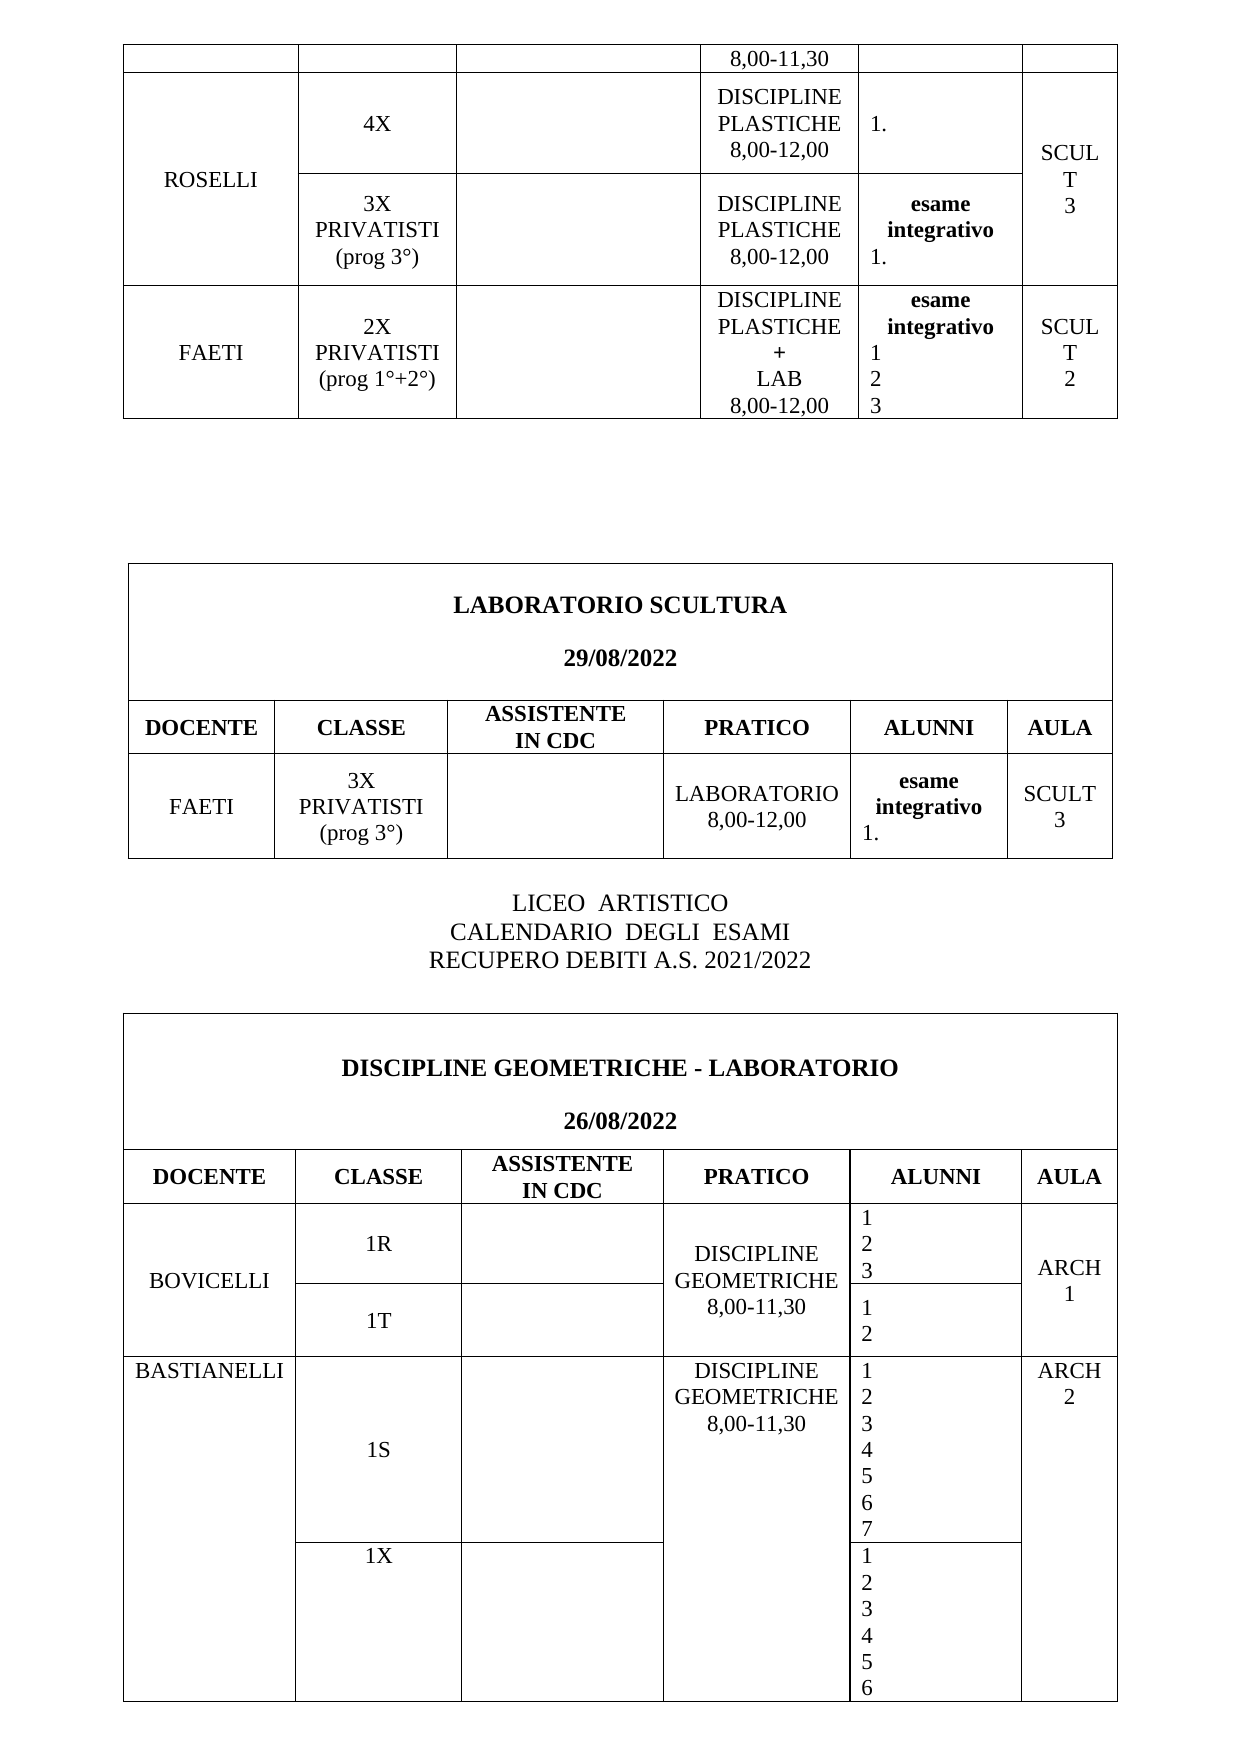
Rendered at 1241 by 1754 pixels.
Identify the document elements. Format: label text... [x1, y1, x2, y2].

table_cell DISCIPLINE PLASTICHE 8,00-12,00 [701, 174, 858, 285]
table_cell 1 2 3 4 5 6 7 [851, 1357, 1021, 1542]
table_cell esame integrativo [851, 754, 1007, 858]
table_cell ALUNNI [851, 1150, 1021, 1203]
table_cell PRATICO [664, 1150, 849, 1203]
table_cell BOVICELLI [124, 1204, 295, 1356]
table_cell 2X PRIVATISTI (prog 1°+2°) [299, 286, 456, 418]
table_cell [701, 45, 858, 72]
table_cell 3X PRIVATISTI (prog 3°) [299, 174, 456, 285]
table_cell [457, 174, 700, 285]
table_cell ASSISTENTE IN CDC [448, 701, 663, 753]
table_cell 1 2 3 [851, 1204, 1021, 1283]
table_cell SCULT 3 [1008, 754, 1112, 858]
table_cell ARCH 2 [1022, 1357, 1117, 1701]
table_cell BASTIANELLI [124, 1357, 295, 1701]
text RECUPERO DEBITI A.S. 2021/2022 [118, 946, 1122, 974]
table_cell CLASSE [275, 701, 447, 753]
table_cell DISCIPLINE PLASTICHE + LAB 8,00-12,00 [701, 286, 858, 418]
table_cell esame integrativo [859, 174, 1022, 285]
table_cell LABORATORIO 8,00-12,00 [664, 754, 850, 858]
table_cell [462, 1543, 663, 1701]
table_cell DOCENTE [124, 1150, 295, 1203]
table_cell 1T [296, 1284, 461, 1356]
table_cell DOCENTE [129, 701, 274, 753]
table_header DISCIPLINE GEOMETRICHE - LABORATORIO 26/08/2022 [124, 1014, 1117, 1149]
table_cell 1X [296, 1543, 461, 1701]
table_cell 1 2 [851, 1284, 1021, 1356]
table_cell [462, 1357, 663, 1542]
table_cell ASSISTENTE IN CDC [462, 1150, 663, 1203]
table_cell ALUNNI [851, 701, 1007, 753]
text CALENDARIO DEGLI ESAMI [118, 917, 1122, 946]
table_cell 1 2 3 4 5 6 7 8 [851, 1543, 1021, 1701]
table_cell [462, 1284, 663, 1356]
table_cell FAETI [124, 286, 298, 418]
table_cell DISCIPLINE GEOMETRICHE 8,00-11,30 [664, 1357, 849, 1701]
table_header LABORATORIO SCULTURA 29/08/2022 [129, 564, 1112, 699]
table_cell SCULT 3 [1023, 73, 1117, 285]
table_cell PRATICO [664, 701, 850, 753]
table_cell DISCIPLINE PLASTICHE 8,00-12,00 [701, 73, 858, 173]
table_cell ARCH 1 [1022, 1204, 1117, 1356]
table_cell SCULT 2 [1023, 286, 1117, 418]
table_cell esame integrativo 1 2 3 [859, 286, 1022, 418]
table_cell [457, 73, 700, 173]
table_cell AULA [1022, 1150, 1117, 1203]
table_cell FAETI [129, 754, 274, 858]
table_cell ROSELLI [124, 73, 298, 285]
table_cell 1R [296, 1204, 461, 1283]
table_cell [448, 754, 663, 858]
table_cell 4X [299, 73, 456, 173]
table_cell DISCIPLINE GEOMETRICHE 8,00-11,30 [664, 1204, 849, 1356]
table_cell [462, 1204, 663, 1283]
table_cell AULA [1008, 701, 1112, 753]
text LICEO ARTISTICO [118, 888, 1122, 917]
table_cell 2S [299, 45, 456, 72]
table_cell [859, 73, 1022, 173]
table_cell [859, 45, 1022, 72]
table_cell 1S [296, 1357, 461, 1542]
table_cell [457, 286, 700, 418]
table_cell [457, 45, 700, 72]
table_cell CLASSE [296, 1150, 461, 1203]
table_cell 3X PRIVATISTI (prog 3°) [275, 754, 447, 858]
